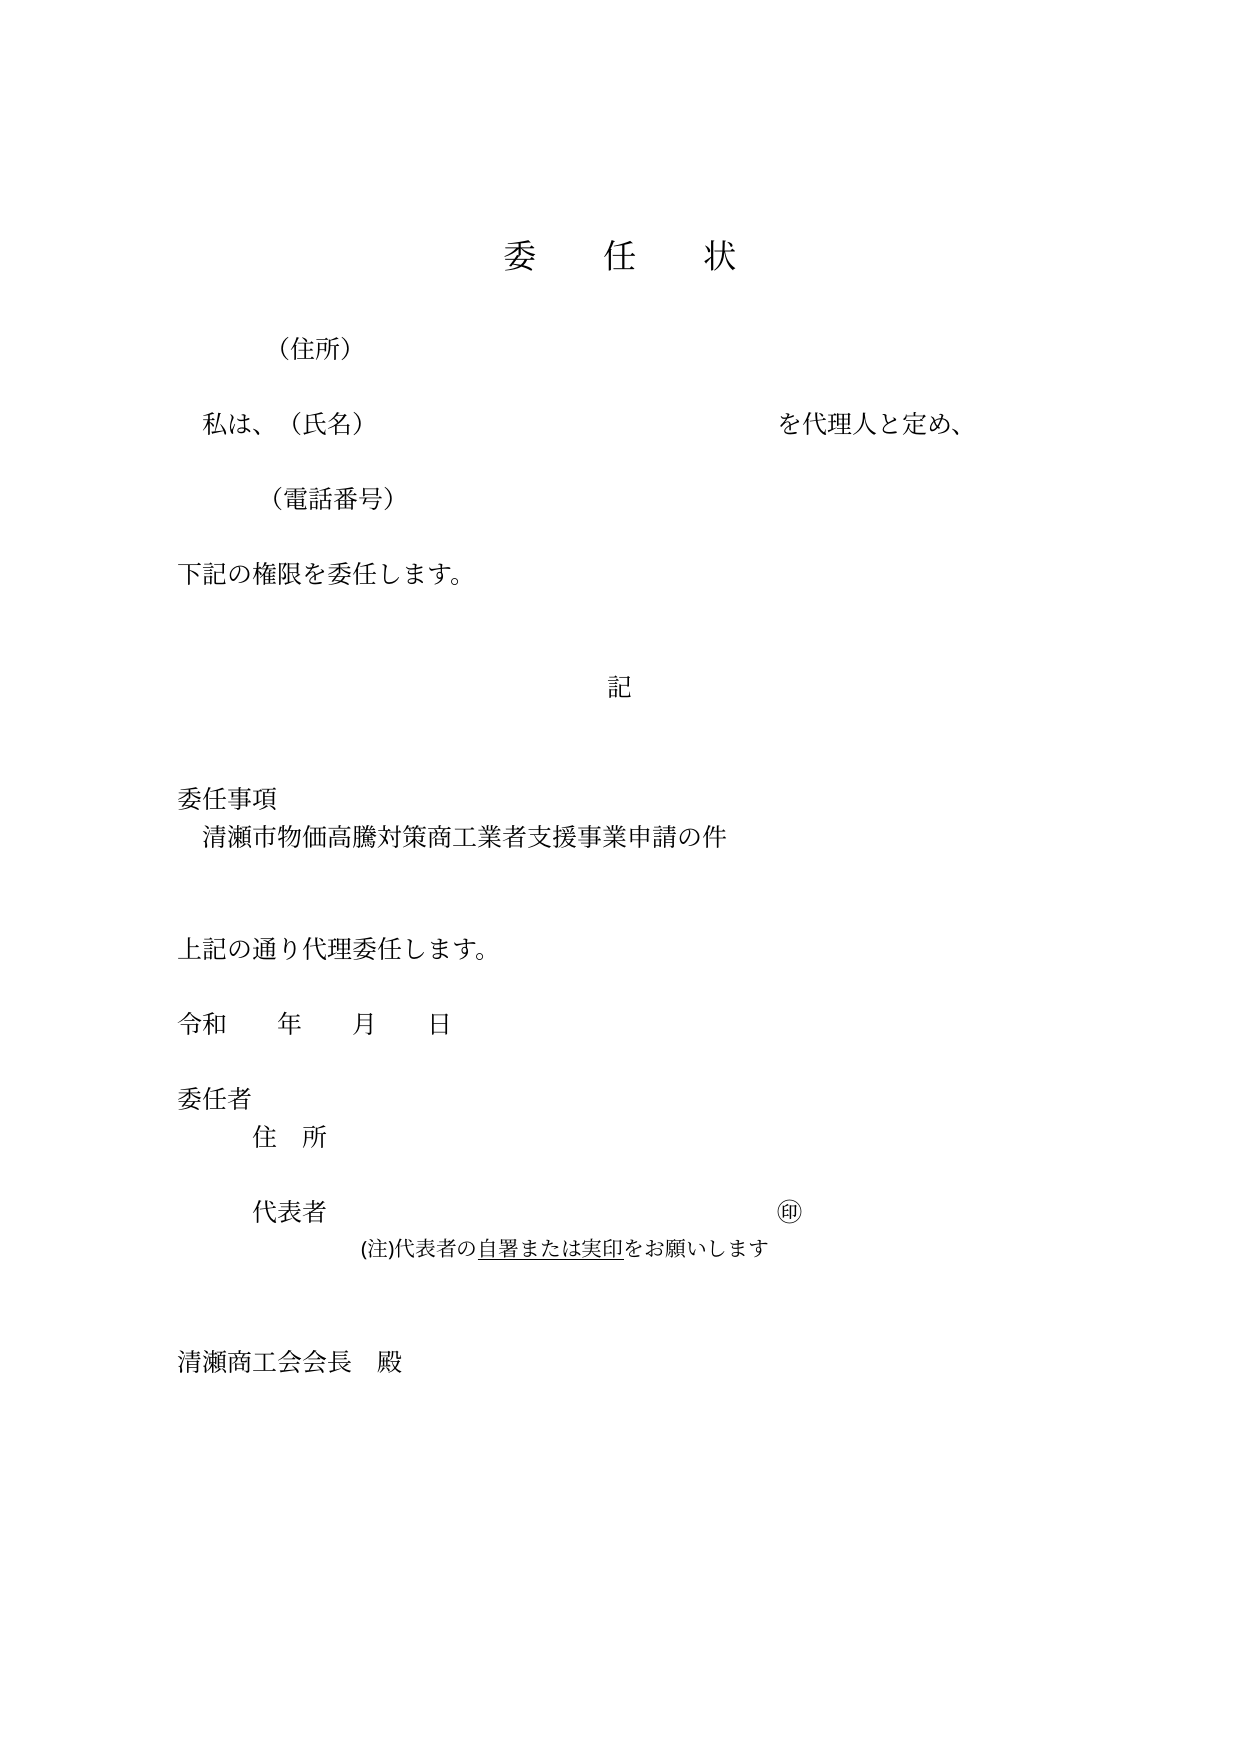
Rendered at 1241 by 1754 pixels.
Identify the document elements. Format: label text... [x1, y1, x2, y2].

text （電話番号） [177, 479, 1063, 517]
text 委 任 状 [177, 217, 1063, 292]
text 下記の権限を委任します。 [177, 554, 1063, 592]
text 上記の通り代理委任します。 [177, 929, 1063, 967]
text 代表者 ㊞ [177, 1192, 1063, 1229]
text 私は、（氏名） を代理人と定め、 [177, 404, 1063, 442]
text 住 所 [177, 1117, 1063, 1154]
text 令和 年 月 日 [177, 1004, 1063, 1042]
text （住所） [177, 329, 1063, 367]
text 清瀬商工会会長 殿 [177, 1342, 1063, 1379]
text 委任者 [177, 1079, 1063, 1117]
text (注)代表者の自署または実印をお願いします [177, 1229, 1063, 1267]
text 委任事項 [177, 779, 1063, 817]
text 清瀬市物価高騰対策商工業者支援事業申請の件 [177, 817, 1063, 854]
subtitle 記 [177, 667, 1063, 704]
